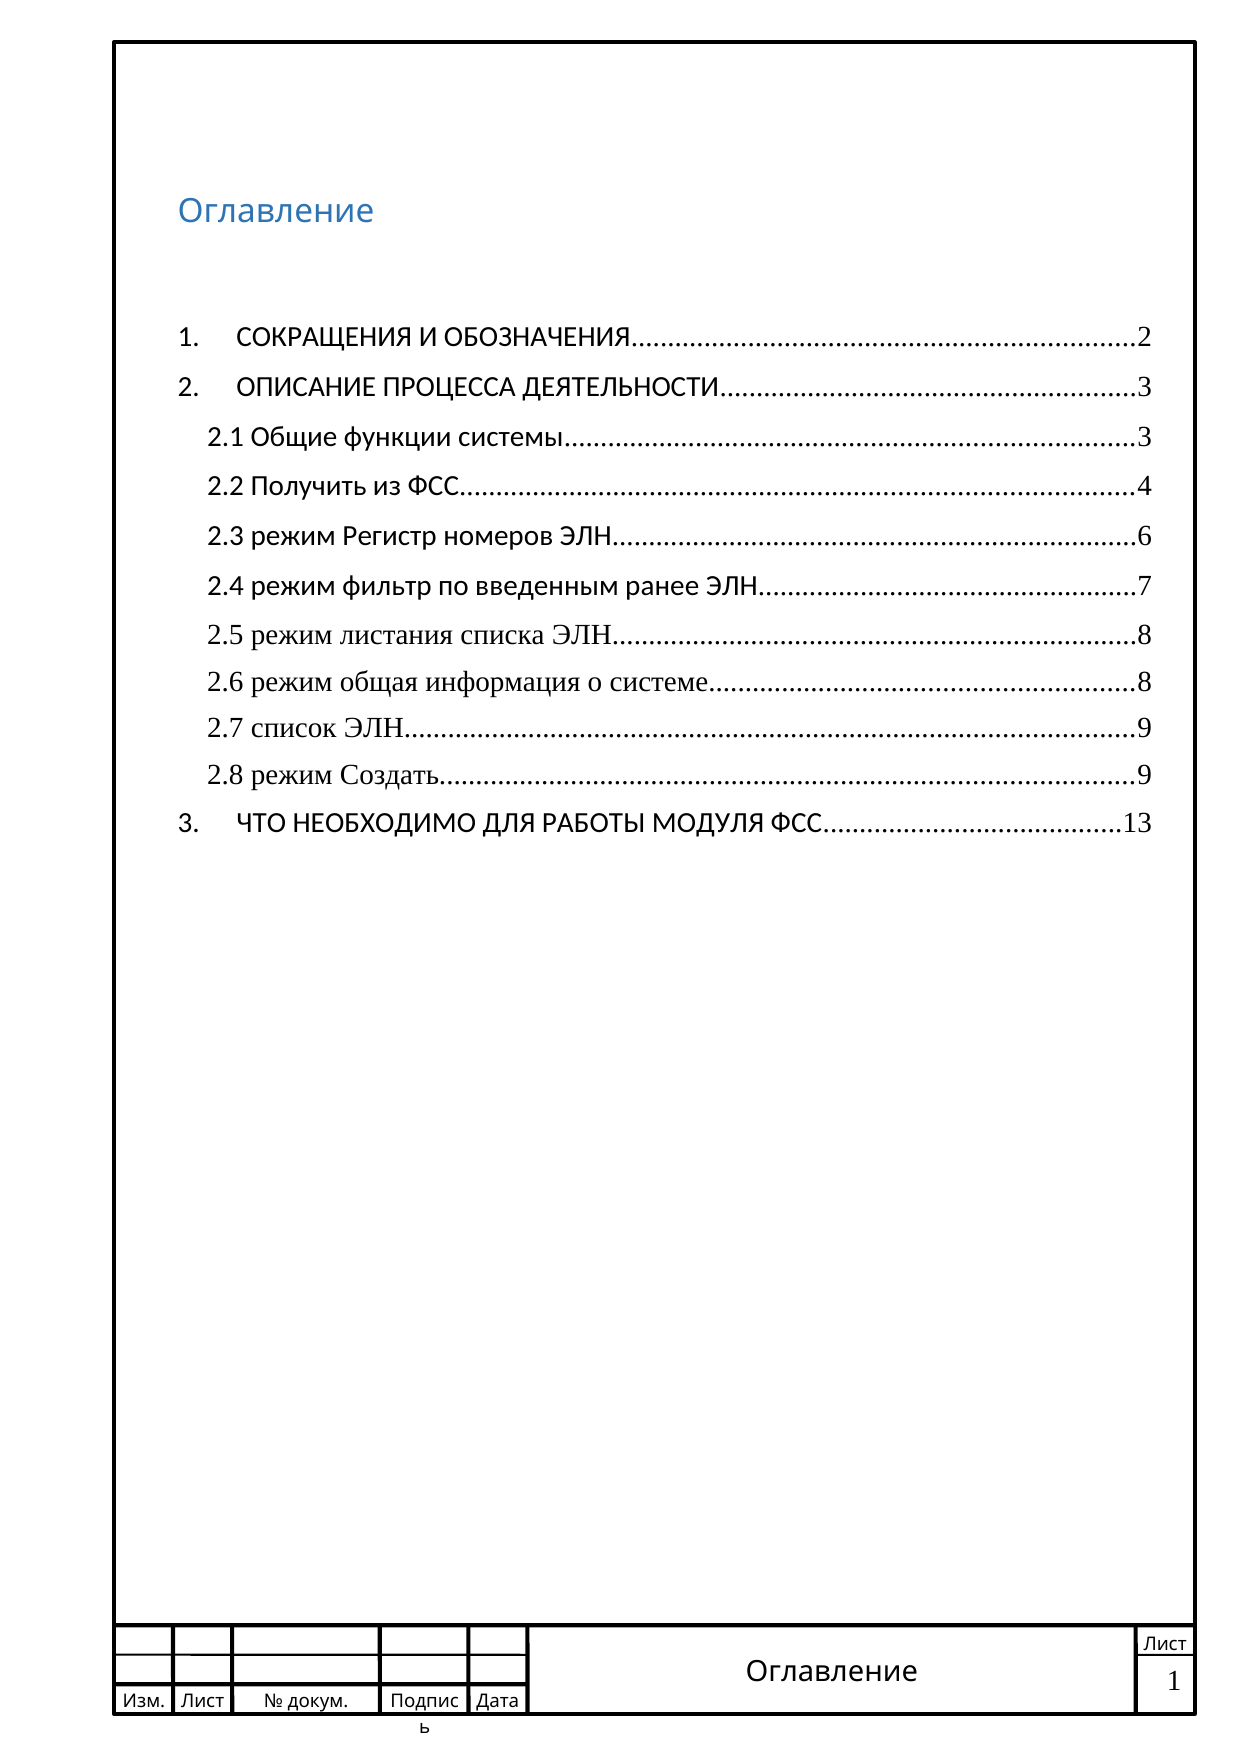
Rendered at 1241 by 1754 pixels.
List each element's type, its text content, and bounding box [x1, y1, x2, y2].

subtitle Оглавление [177, 187, 1152, 281]
text 2.3 режим Регистр номеров ЭЛН 6 [207, 517, 1063, 553]
text 2.1 Общие функции системы 3 [207, 418, 1063, 453]
text 2.2 Получить из ФСС 4 [207, 467, 1063, 503]
text 2.8 режим Создать 9 [207, 757, 1063, 791]
text 1. Сокращения и обозначения 2 [177, 318, 1063, 354]
text 2.4 режим фильтр по введенным ранее ЭЛН 7 [207, 567, 1063, 603]
text 2. Описание процесса деятельности 3 [177, 368, 1063, 403]
text 2.5 режим листания списка ЭЛН 8 [207, 617, 1063, 650]
text 2.7 список ЭЛН 9 [207, 711, 1063, 744]
text 2.6 режим общая информация о системе 8 [207, 664, 1063, 697]
text 3. Что необходимо для работы модуля ФСС 13 [177, 804, 1063, 840]
